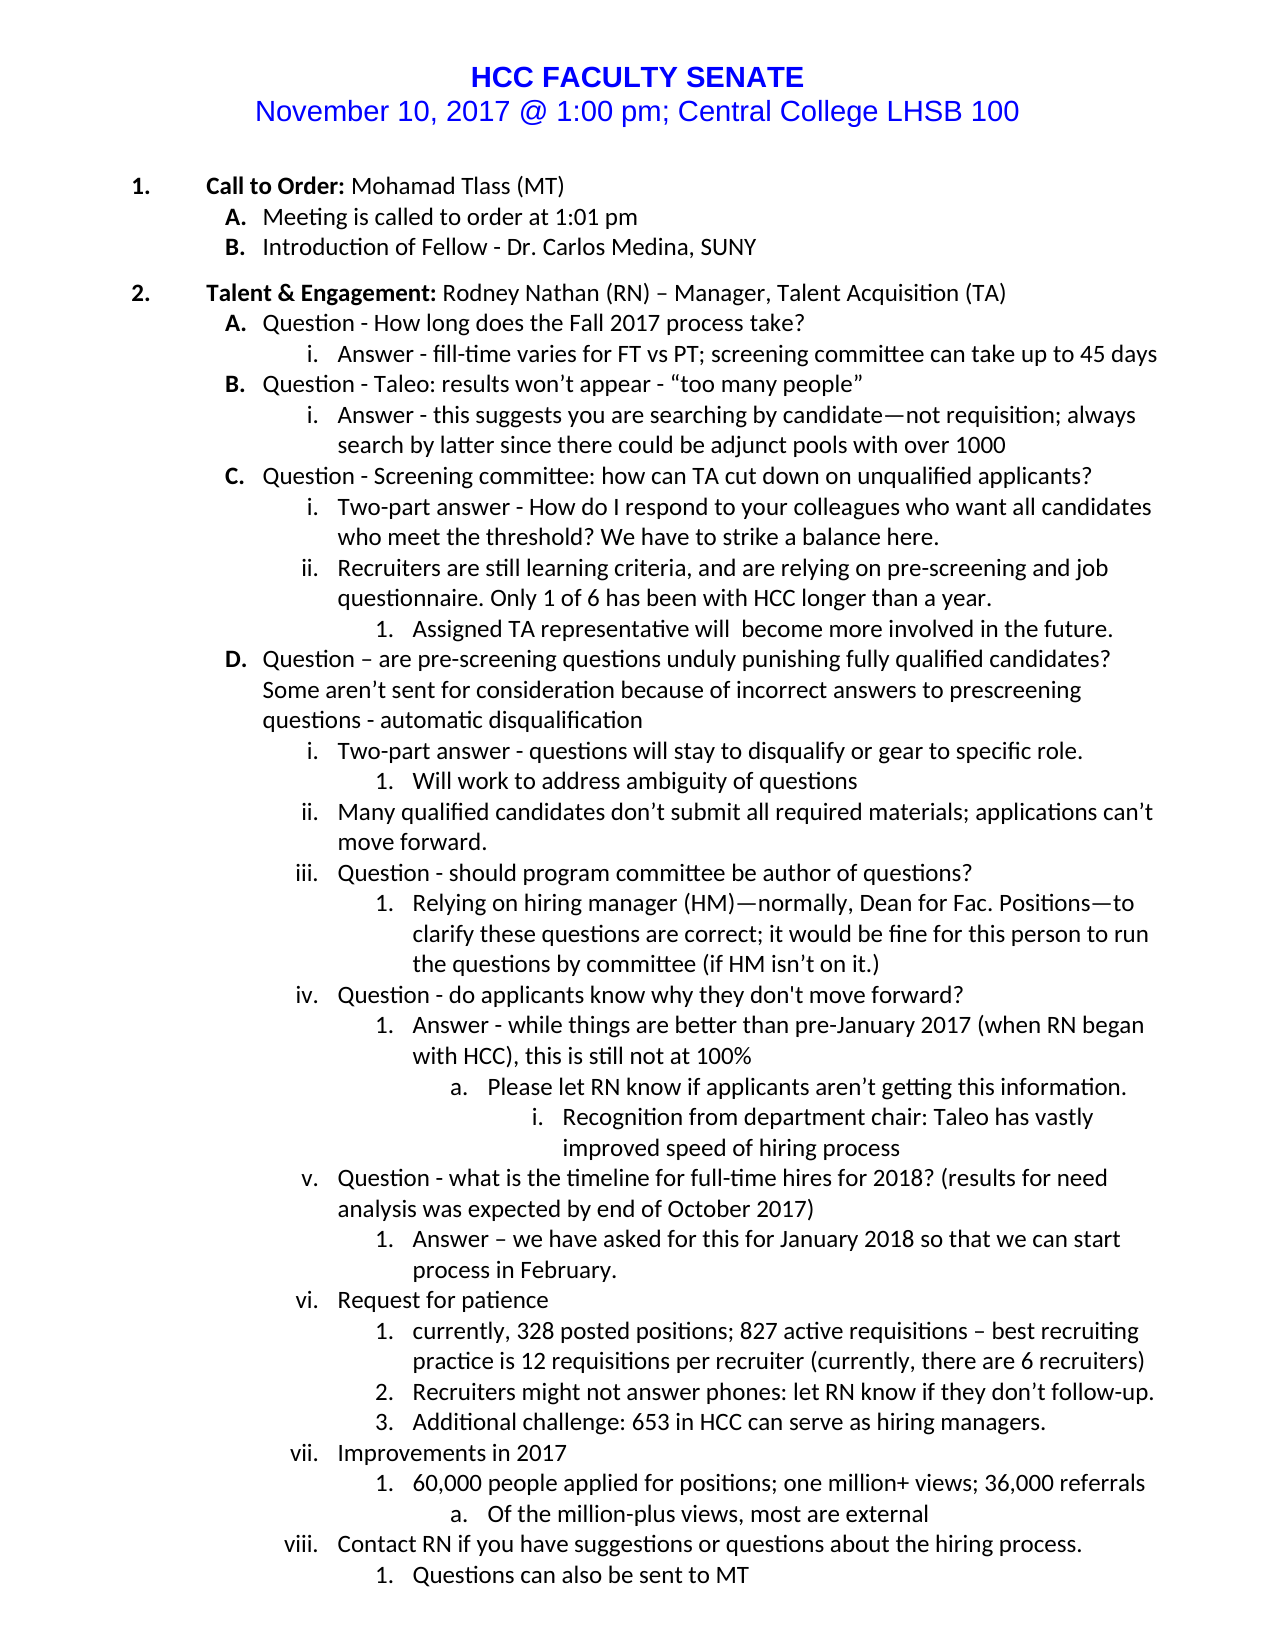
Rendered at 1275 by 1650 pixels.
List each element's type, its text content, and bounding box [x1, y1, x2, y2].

list Two-part answer - questions will stay to disqualify or gear to specific role. [319, 735, 1162, 765]
list Question - How long does the Fall 2017 process take? [225, 308, 1162, 338]
list Introduction of Fellow - Dr. Carlos Medina, SUNY [225, 231, 1162, 262]
text November 10, 2017 @ 1:00 pm; Central College LHSB 100 [112, 93, 1162, 127]
list Request for patience [319, 1284, 1162, 1315]
list Question - do applicants know why they don't move forward? [319, 979, 1162, 1009]
list Relying on hiring manager (HM)—normally, Dean for Fac. Positions—to clarify these questions are correct; it would be fine for this person to run the questions by committee (if HM isn’t on it.) [375, 887, 1162, 979]
list Talent & Engagement: Rodney Nathan (RN) – Manager, Talent Acquisition (TA) [131, 277, 1162, 308]
list Call to Order: Mohamad Tlass (MT) [131, 170, 1162, 201]
list Two-part answer - How do I respond to your colleagues who want all candidates who meet the threshold? We have to strike a balance here. [319, 491, 1162, 552]
list Will work to address ambiguity of questions [375, 765, 1162, 796]
list Questions can also be sent to MT [375, 1559, 1162, 1589]
list Answer - fill-time varies for FT vs PT; screening committee can take up to 45 days [319, 338, 1162, 369]
list Additional challenge: 653 in HCC can serve as hiring managers. [375, 1406, 1162, 1437]
list currently, 328 posted positions; 827 active requisitions – best recruiting practice is 12 requisitions per recruiter (currently, there are 6 recruiters) [375, 1315, 1162, 1376]
list Question - should program committee be author of questions? [319, 857, 1162, 887]
list Question - Screening committee: how can TA cut down on unqualified applicants? [225, 460, 1162, 491]
list Recruiters are still learning criteria, and are relying on pre-screening and job questionnaire. Only 1 of 6 has been with HCC longer than a year. [319, 552, 1162, 613]
list Question - what is the timeline for full-time hires for 2018? (results for need analysis was expected by end of October 2017) [319, 1162, 1162, 1223]
list Answer - while things are better than pre-January 2017 (when RN began with HCC), this is still not at 100% [375, 1009, 1162, 1071]
list Improvements in 2017 [319, 1437, 1162, 1467]
list Of the million-plus views, most are external [450, 1498, 1162, 1528]
list Meeting is called to order at 1:01 pm [225, 201, 1162, 231]
list Recruiters might not answer phones: let RN know if they don’t follow-up. [375, 1376, 1162, 1406]
list Many qualified candidates don’t submit all required materials; applications can’t move forward. [319, 796, 1162, 857]
list Question – are pre-screening questions unduly punishing fully qualified candidates? Some aren’t sent for consideration because of incorrect answers to prescreening questions - automatic disqualification [225, 643, 1162, 735]
list Answer - this suggests you are searching by candidate—not requisition; always search by latter since there could be adjunct pools with over 1000 [319, 399, 1162, 460]
list Assigned TA representative will become more involved in the future. [375, 613, 1162, 643]
list Contact RN if you have suggestions or questions about the hiring process. [319, 1528, 1162, 1559]
list Please let RN know if applicants aren’t getting this information. [450, 1071, 1162, 1101]
list Recognition from department chair: Taleo has vastly improved speed of hiring process [544, 1101, 1162, 1162]
list Answer – we have asked for this for January 2018 so that we can start process in February. [375, 1223, 1162, 1284]
list Question - Taleo: results won’t appear - “too many people” [225, 369, 1162, 399]
list 60,000 people applied for positions; one million+ views; 36,000 referrals [375, 1467, 1162, 1498]
text HCC FACULTY SENATE [112, 60, 1162, 93]
